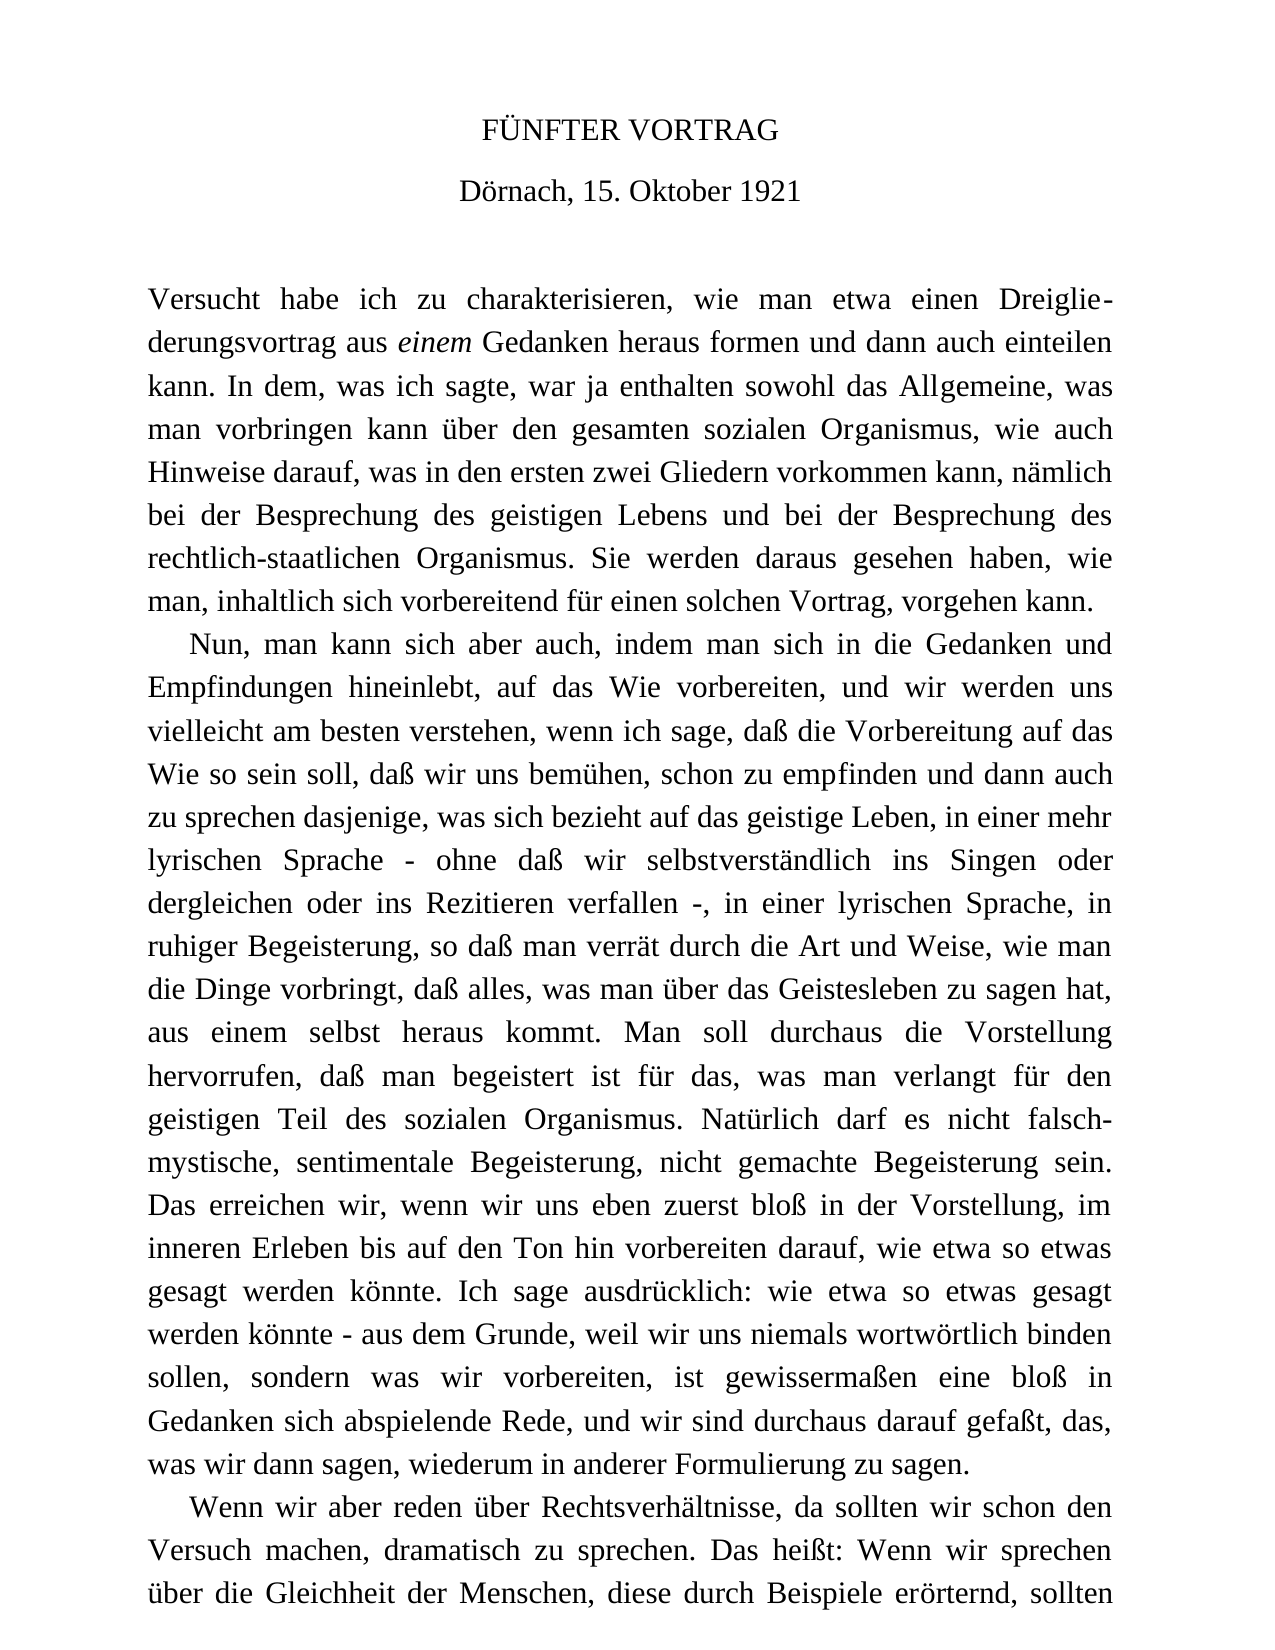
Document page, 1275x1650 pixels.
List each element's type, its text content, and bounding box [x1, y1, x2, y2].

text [147, 1488, 1113, 1610]
text Versucht habe ich zu charakterisieren, wie man etwa einen Dreigliederungsvortrag aus einem Gedanken heraus formen und dann auch einteilen kann. In dem, was ich sagte, war ja enthalten sowohl das Allgemeine, was man vorbringen kann über den gesamten sozialen Organismus, wie auch Hinweise darauf, was in den ersten zwei Gliedern vorkommen kann, nämlich bei der Besprechung des geistigen Lebens und bei der Besprechung des rechtlich-staatlichen Organismus. Sie werden daraus gesehen haben, wie man, inhaltlich sich vorbereitend für einen solchen Vortrag, vorgehen kann. [147, 281, 1113, 618]
subtitle FÜNFTER VORTRAG [147, 111, 1113, 147]
text Nun, man kann sich aber auch, indem man sich in die Gedanken und Empfindungen hineinlebt, auf das Wie vorbereiten, und wir werden uns vielleicht am besten verstehen, wenn ich sage, daß die Vorbereitung auf das Wie so sein soll, daß wir uns bemühen, schon zu empfinden und dann auch zu sprechen dasjenige, was sich bezieht auf das geistige Leben, in einer mehr lyrischen Sprache - ohne daß wir selbstverständlich ins Singen oder dergleichen oder ins Rezitieren verfallen -, in einer lyrischen Sprache, in ruhiger Begeisterung, so daß man verrät durch die Art und Weise, wie man die Dinge vorbringt, daß alles, was man über das Geistesleben zu sagen hat, aus einem selbst heraus kommt. Man soll durchaus die Vorstellung hervorrufen, daß man begeistert ist für das, was man verlangt für den geistigen Teil des sozialen Organismus. Natürlich darf es nicht falsch-mystische, sentimentale Begeisterung, nicht gemachte Begeisterung sein. Das erreichen wir, wenn wir uns eben zuerst bloß in der Vorstellung, im inneren Erleben bis auf den Ton hin vorbereiten darauf, wie etwa so etwas gesagt werden könnte. Ich sage ausdrücklich: wie etwa so etwas gesagt werden könnte - aus dem Grunde, weil wir uns niemals wortwörtlich binden sollen, sondern was wir vorbereiten, ist gewissermaßen eine bloß in Gedanken sich abspielende Rede, und wir sind durchaus darauf gefaßt, das, was wir dann sagen, wiederum in anderer Formulierung zu sagen. [147, 626, 1113, 1481]
text Dörnach, 15. Oktober 1921 [147, 172, 1113, 208]
